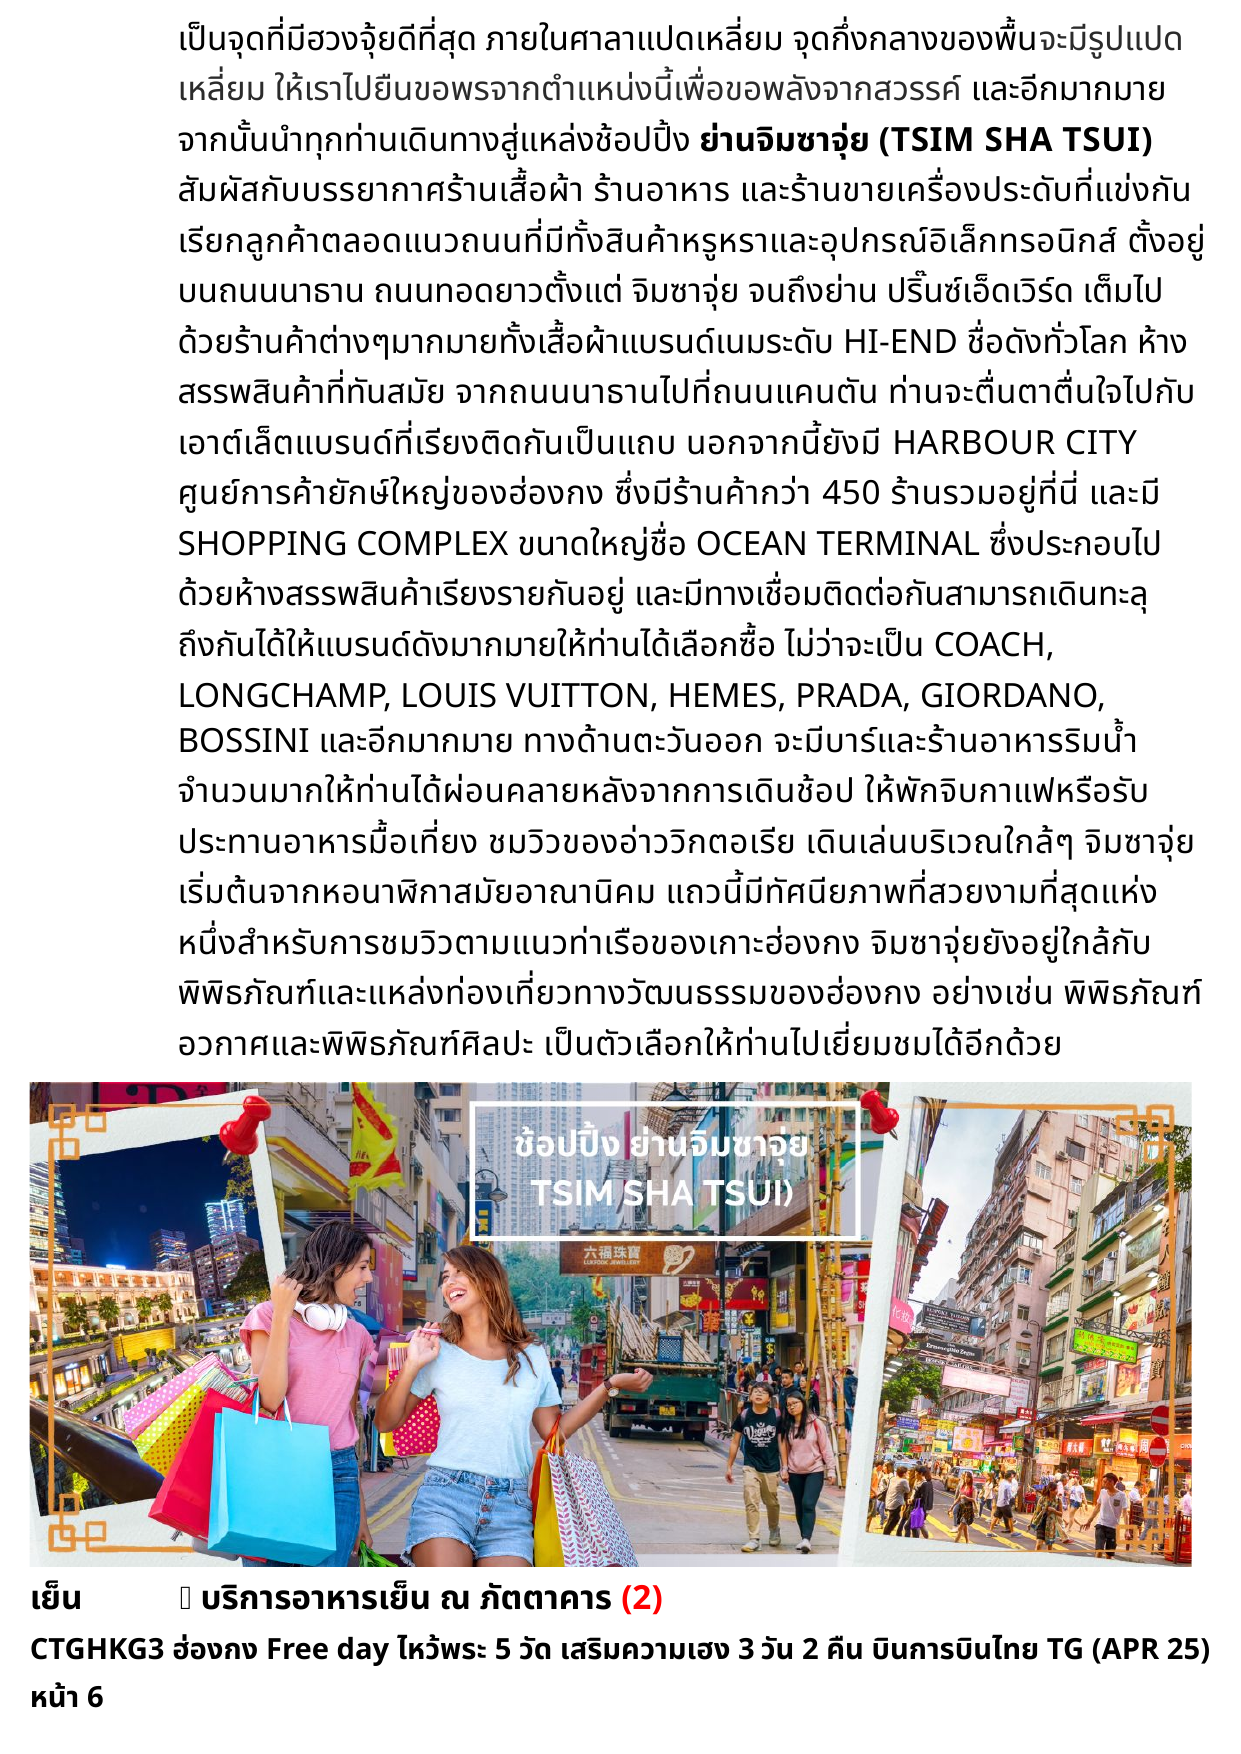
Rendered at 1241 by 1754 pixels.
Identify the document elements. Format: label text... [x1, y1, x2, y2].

text จากนั้นนำทุกท่านเดินทางสู่แหล่งช้อปปิ้ง ย่านจิมซาจุ่ย (TSIM SHA TSUI) สัมผัสกับบรรยากาศร้านเสื้อผ้า ร้านอาหาร และร้านขายเครื่องประดับที่แข่งกันเรียกลูกค้าตลอดแนวถนนที่มีทั้งสินค้าหรูหราและอุปกรณ์อิเล็กทรอนิกส์ ตั้งอยู่บนถนนนาธาน ถนนทอดยาวตั้งแต่ จิมซาจุ่ย จนถึงย่าน ปริ๊นซ์เอ็ดเวิร์ด เต็มไปด้วยร้านค้าต่างๆมากมายทั้งเสื้อผ้าแบรนด์เนมระดับ HI-END ชื่อดังทั่วโลก ห้างสรรพสินค้าที่ทันสมัย จากถนนนาธานไปที่ถนนแคนตัน ท่านจะตื่นตาตื่นใจไปกับเอาต์เล็ตแบรนด์ที่เรียงติดกันเป็นแถบ นอกจากนี้ยังมี HARBOUR CITY ศูนย์การค้ายักษ์ใหญ่ของฮ่องกง ซึ่งมีร้านค้ากว่า 450 ร้านรวมอยู่ที่นี่ และมี SHOPPING COMPLEX ขนาดใหญ่ชื่อ OCEAN TERMINAL ซึ่งประกอบไปด้วยห้างสรรพสินค้าเรียงรายกันอยู่ และมีทางเชื่อมติดต่อกันสามารถเดินทะลุถึงกันได้ให้แบรนด์ดังมากมายให้ท่านได้เลือกซื้อ ไม่ว่าจะเป็น COACH, LONGCHAMP, LOUIS VUITTON, HEMES, PRADA, GIORDANO, BOSSINI และอีกมากมาย ทางด้านตะวันออก จะมีบาร์และร้านอาหารริมน้ำจำนวนมากให้ท่านได้ผ่อนคลายหลังจากการเดินช้อป ให้พักจิบกาแฟหรือรับประทานอาหารมื้อเที่ยง ชมวิวของอ่าววิกตอเรีย เดินเล่นบริเวณใกล้ๆ จิมซาจุ่ยเริ่มต้นจากหอนาฬิกาสมัยอาณานิคม แถวนี้มีทัศนียภาพที่สวยงามที่สุดแห่งหนึ่งสำหรับการชมวิวตามแนวท่าเรือของเกาะฮ่องกง จิมซาจุ่ยยังอยู่ใกล้กับพิพิธภัณฑ์และแหล่งท่องเที่ยวทางวัฒนธรรมของฮ่องกง อย่างเช่น พิพิธภัณฑ์อวกาศและพิพิธภัณฑ์ศิลปะ เป็นตัวเลือกให้ท่านไปเยี่ยมชมได้อีกด้วย [177, 116, 1211, 1070]
picture [29, 1082, 1192, 1567]
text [177, 15, 1211, 116]
